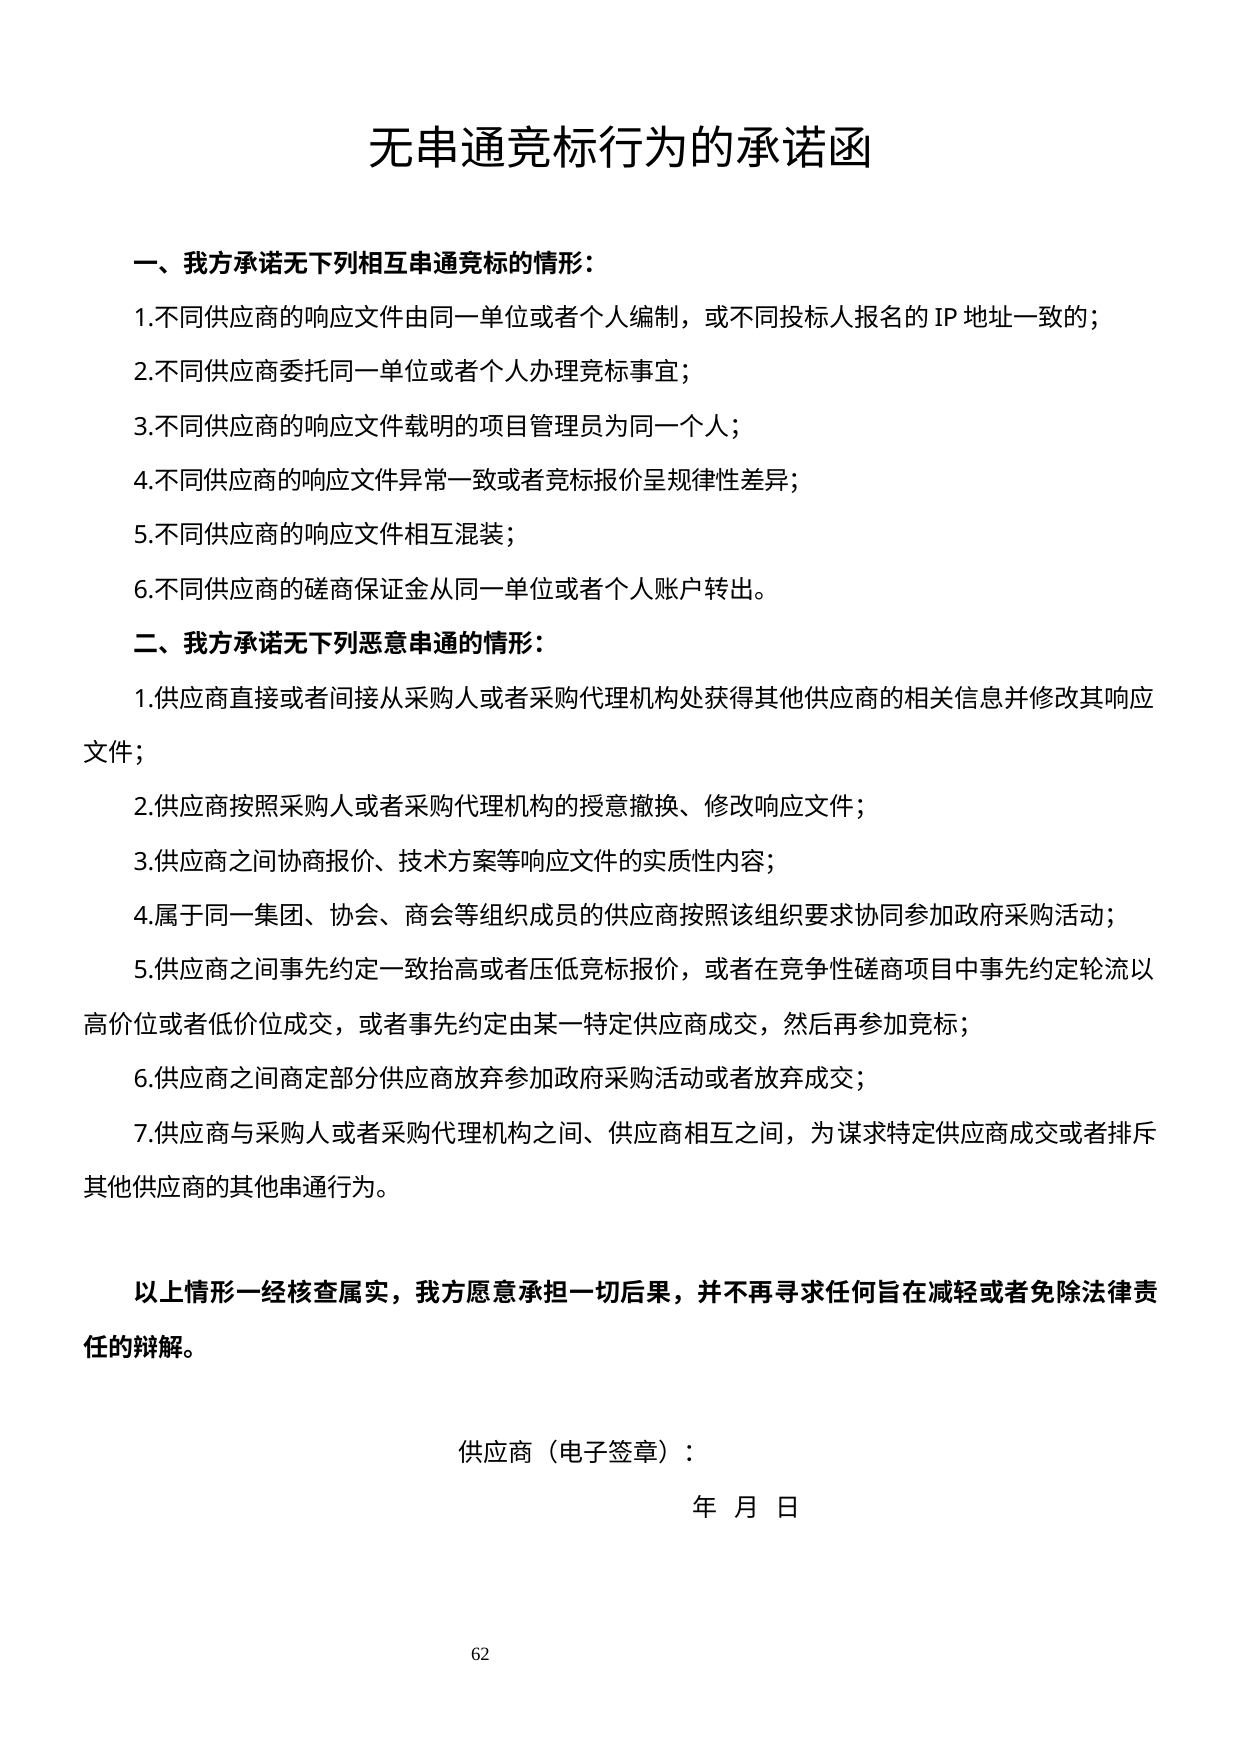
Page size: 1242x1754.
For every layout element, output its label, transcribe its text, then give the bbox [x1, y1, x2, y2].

text 5.供应商之间事先约定一致抬高或者压低竞标报价，或者在竞争性磋商项目中事先约定轮流以高价位或者低价位成交，或者事先约定由某一特定供应商成交，然后再参加竞标； [83, 950, 1158, 1041]
text 2.不同供应商委托同一单位或者个人办理竞标事宜； [83, 352, 1158, 388]
text 无串通竞标行为的承诺函 [83, 121, 1158, 175]
text 6.供应商之间商定部分供应商放弃参加政府采购活动或者放弃成交； [83, 1059, 1158, 1095]
text 5.不同供应商的响应文件相互混装； [83, 515, 1158, 551]
text 4.不同供应商的响应文件异常一致或者竞标报价呈规律性差异； [83, 461, 1158, 497]
text 6.不同供应商的磋商保证金从同一单位或者个人账户转出。 [83, 569, 1158, 606]
text 以上情形一经核查属实，我方愿意承担一切后果，并不再寻求任何旨在减轻或者免除法律责任的辩解。 [83, 1273, 1158, 1363]
text 4.属于同一集团、协会、商会等组织成员的供应商按照该组织要求协同参加政府采购活动； [83, 896, 1158, 932]
text 1.不同供应商的响应文件由同一单位或者个人编制，或不同投标人报名的IP地址一致的； [83, 297, 1158, 334]
text 1.供应商直接或者间接从采购人或者采购代理机构处获得其他供应商的相关信息并修改其响应文件； [83, 678, 1158, 769]
text 年 月 日 [83, 1487, 1158, 1523]
text 二、我方承诺无下列恶意串通的情形： [83, 624, 1158, 660]
text 7.供应商与采购人或者采购代理机构之间、供应商相互之间，为谋求特定供应商成交或者排斥其他供应商的其他串通行为。 [83, 1113, 1158, 1204]
text 3.供应商之间协商报价、技术方案等响应文件的实质性内容； [83, 841, 1158, 877]
text 2.供应商按照采购人或者采购代理机构的授意撤换、修改响应文件； [83, 787, 1158, 823]
text 一、我方承诺无下列相互串通竞标的情形： [83, 243, 1158, 279]
text 供应商（电子签章）： [83, 1433, 1158, 1469]
text 3.不同供应商的响应文件载明的项目管理员为同一个人； [83, 406, 1158, 442]
